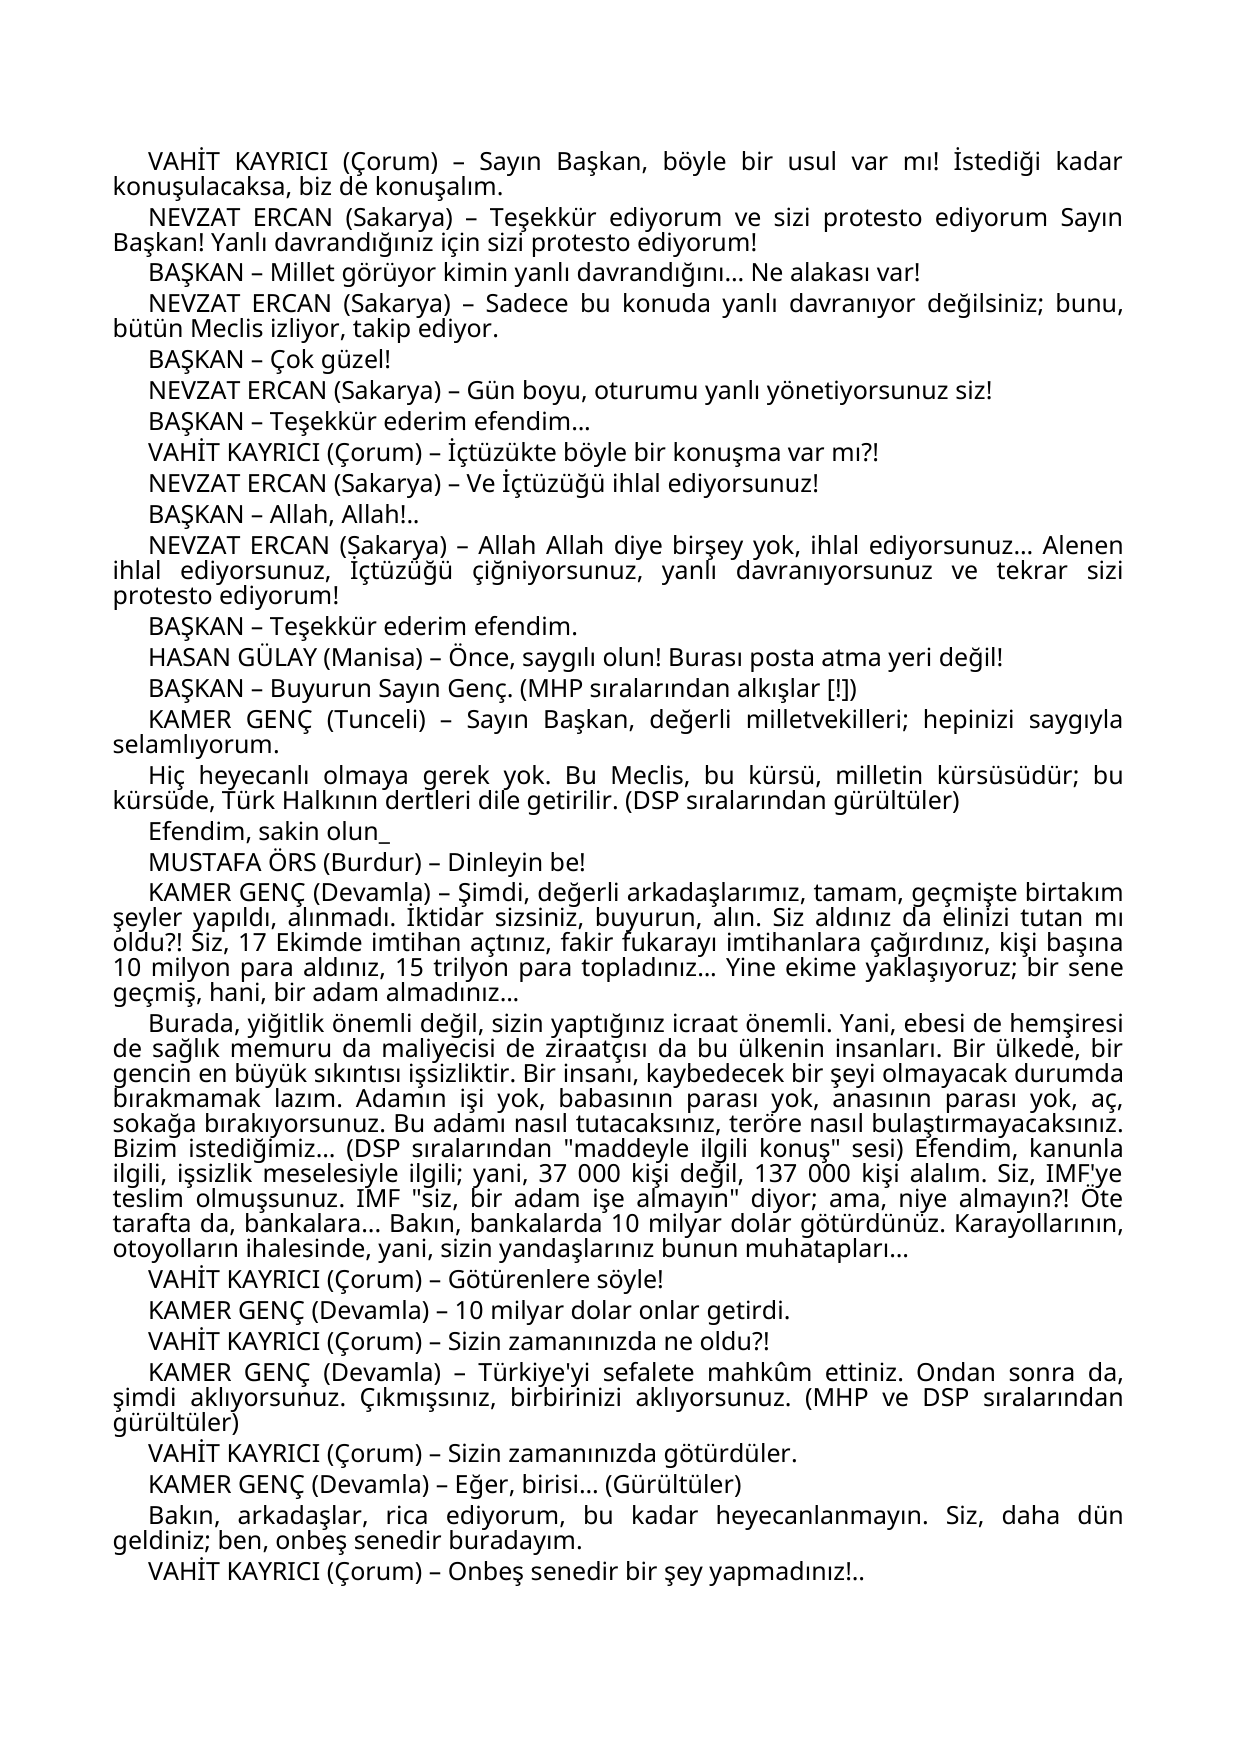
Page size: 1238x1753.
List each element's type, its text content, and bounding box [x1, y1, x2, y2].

text NEVZAT ERCAN (Sakarya) – Sadece bu konuda yanlı davranıyor değilsiniz; bunu, bütün Meclis izliyor, takip ediyor. [112, 293, 1125, 343]
text Efendim, sakin olun_ [112, 820, 1125, 845]
text BAŞKAN – Teşekkür ederim efendim... [112, 411, 1125, 436]
text BAŞKAN – Teşekkür ederim efendim. [112, 615, 1125, 640]
text KAMER GENÇ (Devamla) – Türkiye'yi sefalete mahkûm ettiniz. Ondan sonra da, şimdi aklıyorsunuz. Çıkmışsınız, birbirinizi aklıyorsunuz. (MHP ve DSP sıralarından gürültüler) [112, 1362, 1125, 1437]
text KAMER GENÇ (Devamla) – 10 milyar dolar onlar getirdi. [112, 1300, 1125, 1325]
text BAŞKAN – Allah, Allah!.. [112, 503, 1125, 528]
text BAŞKAN – Buyurun Sayın Genç. (MHP sıralarından alkışlar [!]) [112, 677, 1125, 702]
text NEVZAT ERCAN (Sakarya) – Allah Allah diye birşey yok, ihlal ediyorsunuz... Alenen ihlal ediyorsunuz, İçtüzüğü çiğniyorsunuz, yanlı davranıyorsunuz ve tekrar sizi protesto ediyorum! [112, 534, 1125, 609]
text VAHİT KAYRICI (Çorum) – İçtüzükte böyle bir konuşma var mı?! [112, 442, 1125, 467]
text BAŞKAN – Millet görüyor kimin yanlı davrandığını... Ne alakası var! [112, 262, 1125, 287]
text KAMER GENÇ (Devamla) – Şimdi, değerli arkadaşlarımız, tamam, geçmişte birtakım şeyler yapıldı, alınmadı. İktidar sizsiniz, buyurun, alın. Siz aldınız da elinizi tutan mı oldu?! Siz, 17 Ekimde imtihan açtınız, fakir fukarayı imtihanlara çağırdınız, kişi başına 10 milyon para aldınız, 15 trilyon para topladınız... Yine ekime yaklaşıyoruz; bir sene geçmiş, hani, bir adam almadınız... [112, 882, 1125, 1007]
text VAHİT KAYRICI (Çorum) – Sayın Başkan, böyle bir usul var mı! İstediği kadar konuşulacaksa, biz de konuşalım. [112, 150, 1125, 200]
text Bakın, arkadaşlar, rica ediyorum, bu kadar heyecanlanmayın. Siz, daha dün geldiniz; ben, onbeş senedir buradayım. [112, 1504, 1125, 1554]
text Burada, yiğitlik önemli değil, sizin yaptığınız icraat önemli. Yani, ebesi de hemşiresi de sağlık memuru da maliyecisi de ziraatçısı da bu ülkenin insanları. Bir ülkede, bir gencin en büyük sıkıntısı işsizliktir. Bir insanı, kaybedecek bir şeyi olmayacak durumda bırakmamak lazım. Adamın işi yok, babasının parası yok, anasının parası yok, aç, sokağa bırakıyorsunuz. Bu adamı nasıl tutacaksınız, teröre nasıl bulaştırmayacaksınız. Bizim istediğimiz... (DSP sıralarından "maddeyle ilgili konuş" sesi) Efendim, kanunla ilgili, işsizlik meselesiyle ilgili; yani, 37 000 kişi değil, 137 000 kişi alalım. Siz, IMF'ye teslim olmuşsunuz. IMF "siz, bir adam işe almayın" diyor; ama, niye almayın?! Öte tarafta da, bankalara... Bakın, bankalarda 10 milyar dolar götürdünüz. Karayollarının, otoyolların ihalesinde, yani, sizin yandaşlarınız bunun muhatapları... [112, 1013, 1125, 1263]
text NEVZAT ERCAN (Sakarya) – Teşekkür ediyorum ve sizi protesto ediyorum Sayın Başkan! Yanlı davrandığınız için sizi protesto ediyorum! [112, 206, 1125, 256]
text NEVZAT ERCAN (Sakarya) – Gün boyu, oturumu yanlı yönetiyorsunuz siz! [112, 380, 1125, 405]
text VAHİT KAYRICI (Çorum) – Sizin zamanınızda götürdüler. [112, 1442, 1125, 1467]
text Hiç heyecanlı olmaya gerek yok. Bu Meclis, bu kürsü, milletin kürsüsüdür; bu kürsüde, Türk Halkının dertleri dile getirilir. (DSP sıralarından gürültüler) [112, 764, 1125, 814]
text NEVZAT ERCAN (Sakarya) – Ve İçtüzüğü ihlal ediyorsunuz! [112, 472, 1125, 497]
text HASAN GÜLAY (Manisa) – Önce, saygılı olun! Burası posta atma yeri değil! [112, 646, 1125, 671]
text BAŞKAN – Çok güzel! [112, 349, 1125, 374]
text VAHİT KAYRICI (Çorum) – Onbeş senedir bir şey yapmadınız!.. [112, 1560, 1125, 1585]
text KAMER GENÇ (Devamla) – Eğer, birisi... (Gürültüler) [112, 1473, 1125, 1498]
text MUSTAFA ÖRS (Burdur) – Dinleyin be! [112, 851, 1125, 876]
text VAHİT KAYRICI (Çorum) – Götürenlere söyle! [112, 1269, 1125, 1294]
text KAMER GENÇ (Tunceli) – Sayın Başkan, değerli milletvekilleri; hepinizi saygıyla selamlıyorum. [112, 708, 1125, 758]
text VAHİT KAYRICI (Çorum) – Sizin zamanınızda ne oldu?! [112, 1331, 1125, 1356]
